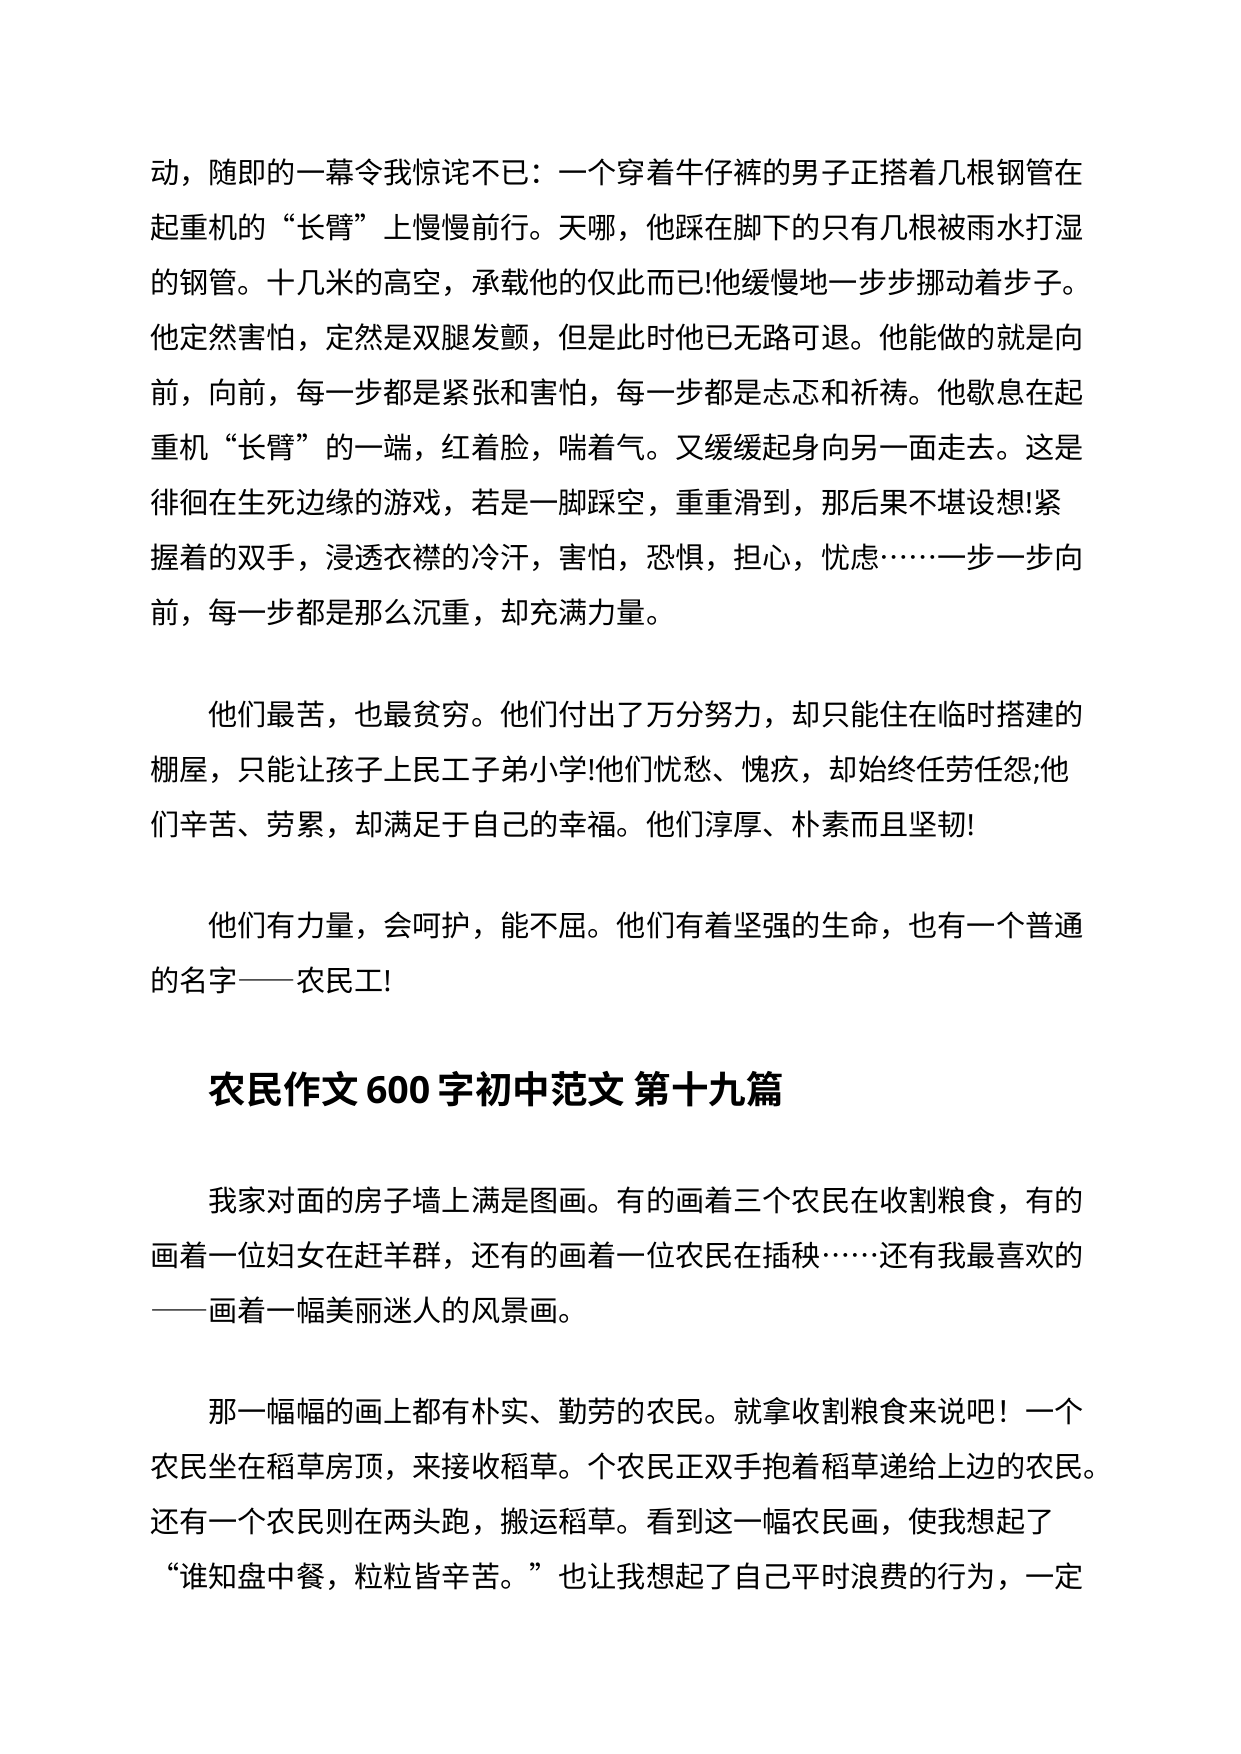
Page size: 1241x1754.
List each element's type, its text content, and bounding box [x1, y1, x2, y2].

text 我家对面的房子墙上满是图画。有的画着三个农民在收割粮食，有的画着一位妇女在赶羊群，还有的画着一位农民在插秧……还有我最喜欢的——画着一幅美丽迷人的风景画。 [150, 1177, 1090, 1329]
text 他们最苦，也最贫穷。他们付出了万分努力，却只能住在临时搭建的棚屋，只能让孩子上民工子弟小学!他们忧愁、愧疚，却始终任劳任怨;他们辛苦、劳累，却满足于自己的幸福。他们淳厚、朴素而且坚韧! [150, 691, 1090, 843]
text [150, 1389, 1090, 1596]
text 他们有力量，会呵护，能不屈。他们有着坚强的生命，也有一个普通的名字——农民工! [150, 903, 1090, 1000]
text 农民作文600字初中范文 第十九篇 [150, 1060, 1090, 1114]
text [150, 150, 1090, 632]
